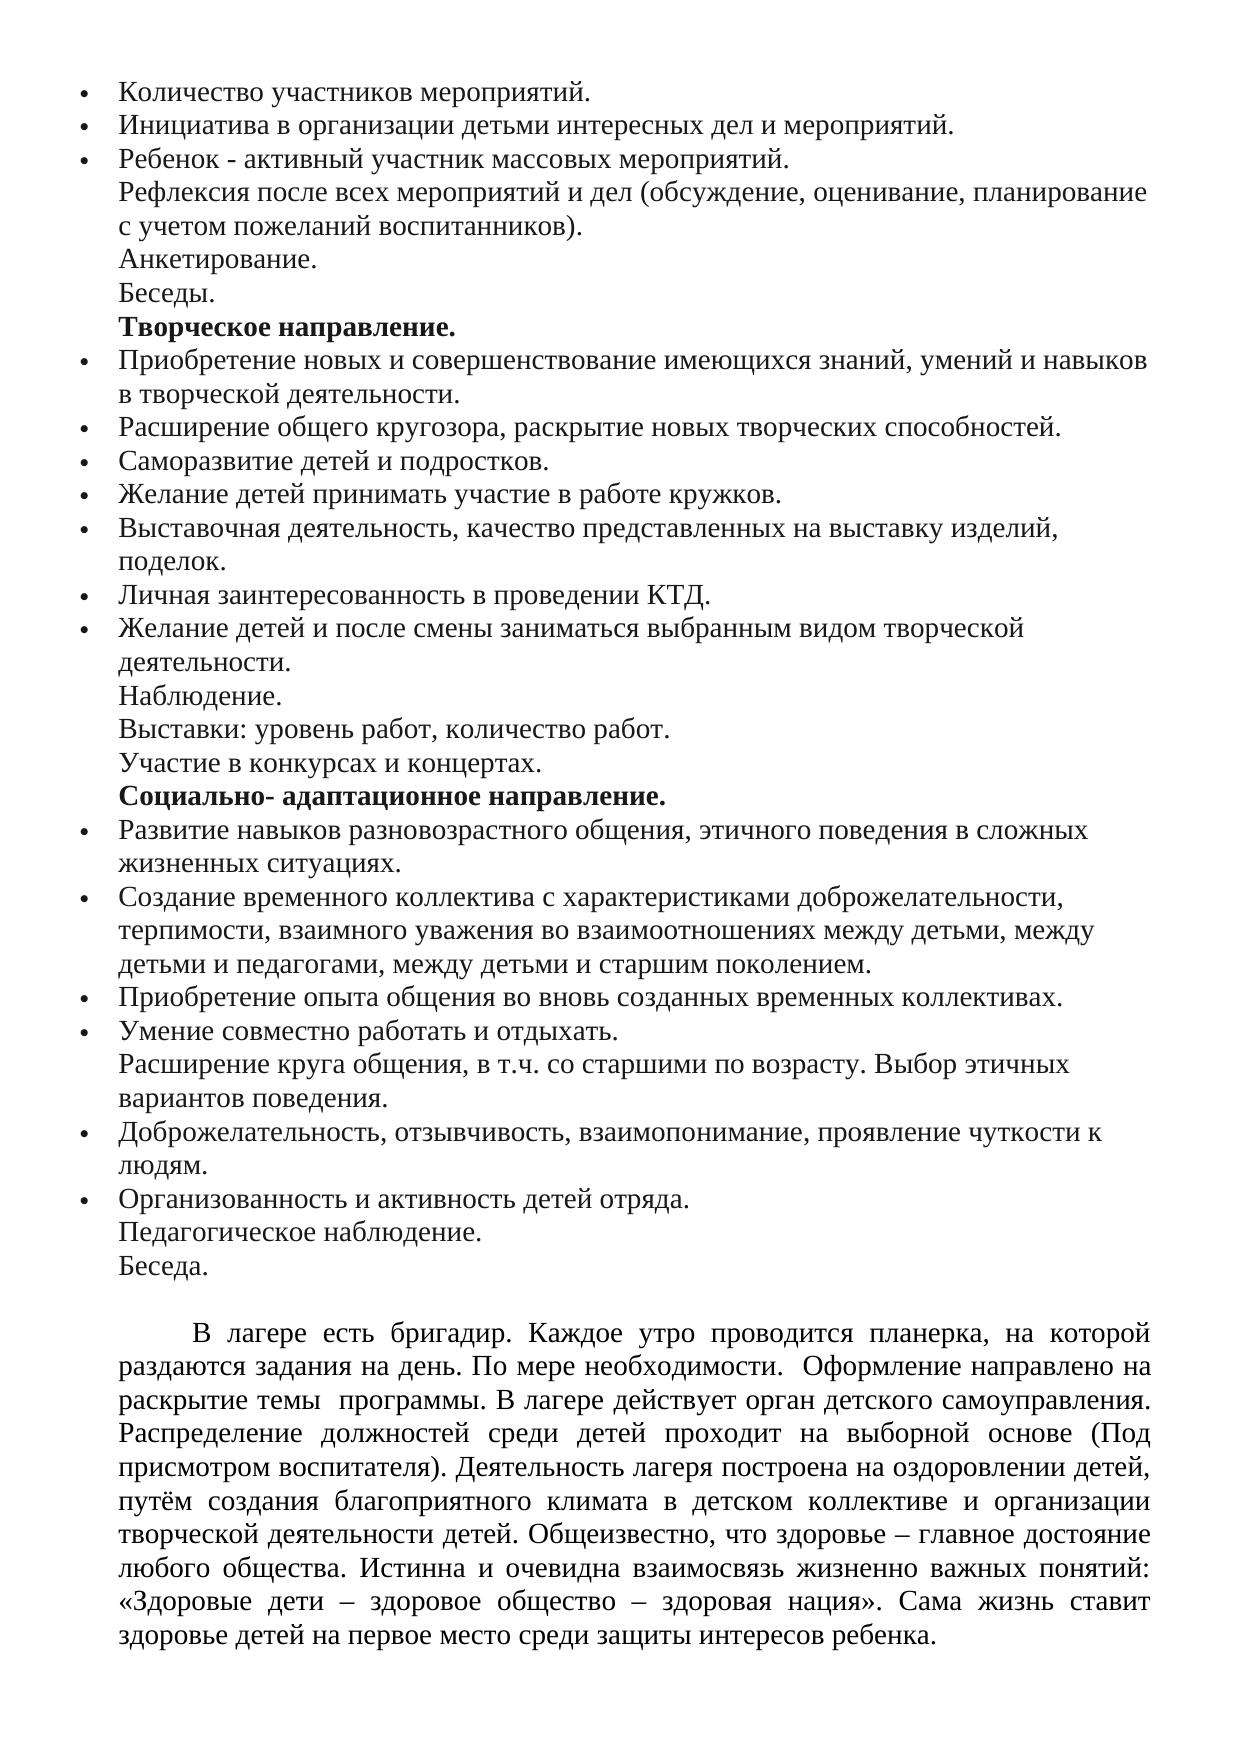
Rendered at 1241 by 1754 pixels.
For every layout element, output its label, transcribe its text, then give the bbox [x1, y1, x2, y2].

text Педагогическое наблюдение. [118, 1214, 1152, 1248]
list Инициатива в организации детьми интересных дел и мероприятий. [81, 107, 1152, 141]
list Желание детей принимать участие в работе кружков. [81, 476, 1152, 510]
text Рефлексия после всех мероприятий и дел (обсуждение, оценивание, планирование с учетом пожеланий воспитанников). [118, 174, 1152, 242]
text В лагере есть бригадир. Каждое утро проводится планерка, на которой раздаются задания на день. По мере необходимости. Оформление направлено на раскрытие темы программы. В лагере действует орган детского самоуправления. Распределение должностей среди детей проходит на выборной основе (Под присмотром воспитателя). Деятельность лагеря построена на оздоровлении детей, путём создания благоприятного климата в детском коллективе и организации творческой деятельности детей. Общеизвестно, что здоровье – главное достояние любого общества. Истинна и очевидна взаимосвязь жизненно важных понятий: «Здоровые дети – здоровое общество – здоровая нация». Сама жизнь ставит здоровье детей на первое место среди защиты интересов ребенка. [118, 1315, 1152, 1650]
text Участие в конкурсах и концертах. [118, 745, 1152, 778]
list Ребенок - активный участник массовых мероприятий. [81, 141, 1152, 174]
text Социально- адаптационное направление. [118, 778, 1152, 812]
text Анкетирование. [118, 242, 1152, 275]
text Беседа. [118, 1248, 1152, 1281]
list Создание временного коллектива с характеристиками доброжелательности, терпимости, взаимного уважения во взаимоотношениях между детьми, между детьми и педагогами, между детьми и старшим поколением. [81, 879, 1152, 979]
list Личная заинтересованность в проведении КТД. [81, 577, 1152, 611]
list Развитие навыков разновозрастного общения, этичного поведения в сложных жизненных ситуациях. [81, 812, 1152, 879]
list Саморазвитие детей и подростков. [81, 443, 1152, 476]
list Приобретение опыта общения во вновь созданных временных коллективах. [81, 979, 1152, 1013]
list Доброжелательность, отзывчивость, взаимопонимание, проявление чуткости к людям. [81, 1114, 1152, 1181]
list Желание детей и после смены заниматься выбранным видом творческой деятельности. [81, 611, 1152, 678]
text Выставки: уровень работ, количество работ. [118, 711, 1152, 745]
list Выставочная деятельность, качество представленных на выставку изделий, поделок. [81, 510, 1152, 577]
text Творческое направление. [118, 309, 1152, 342]
list Расширение общего кругозора, раскрытие новых творческих способностей. [81, 409, 1152, 443]
list Приобретение новых и совершенствование имеющихся знаний, умений и навыков в творческой деятельности. [81, 342, 1152, 409]
text Беседы. [118, 275, 1152, 309]
list Организованность и активность детей отряда. [81, 1181, 1152, 1214]
list Количество участников мероприятий. [81, 74, 1152, 107]
text Расширение круга общения, в т.ч. со старшими по возрасту. Выбор этичных вариантов поведения. [118, 1047, 1152, 1114]
text Наблюдение. [118, 678, 1152, 711]
list Умение совместно работать и отдыхать. [81, 1013, 1152, 1047]
